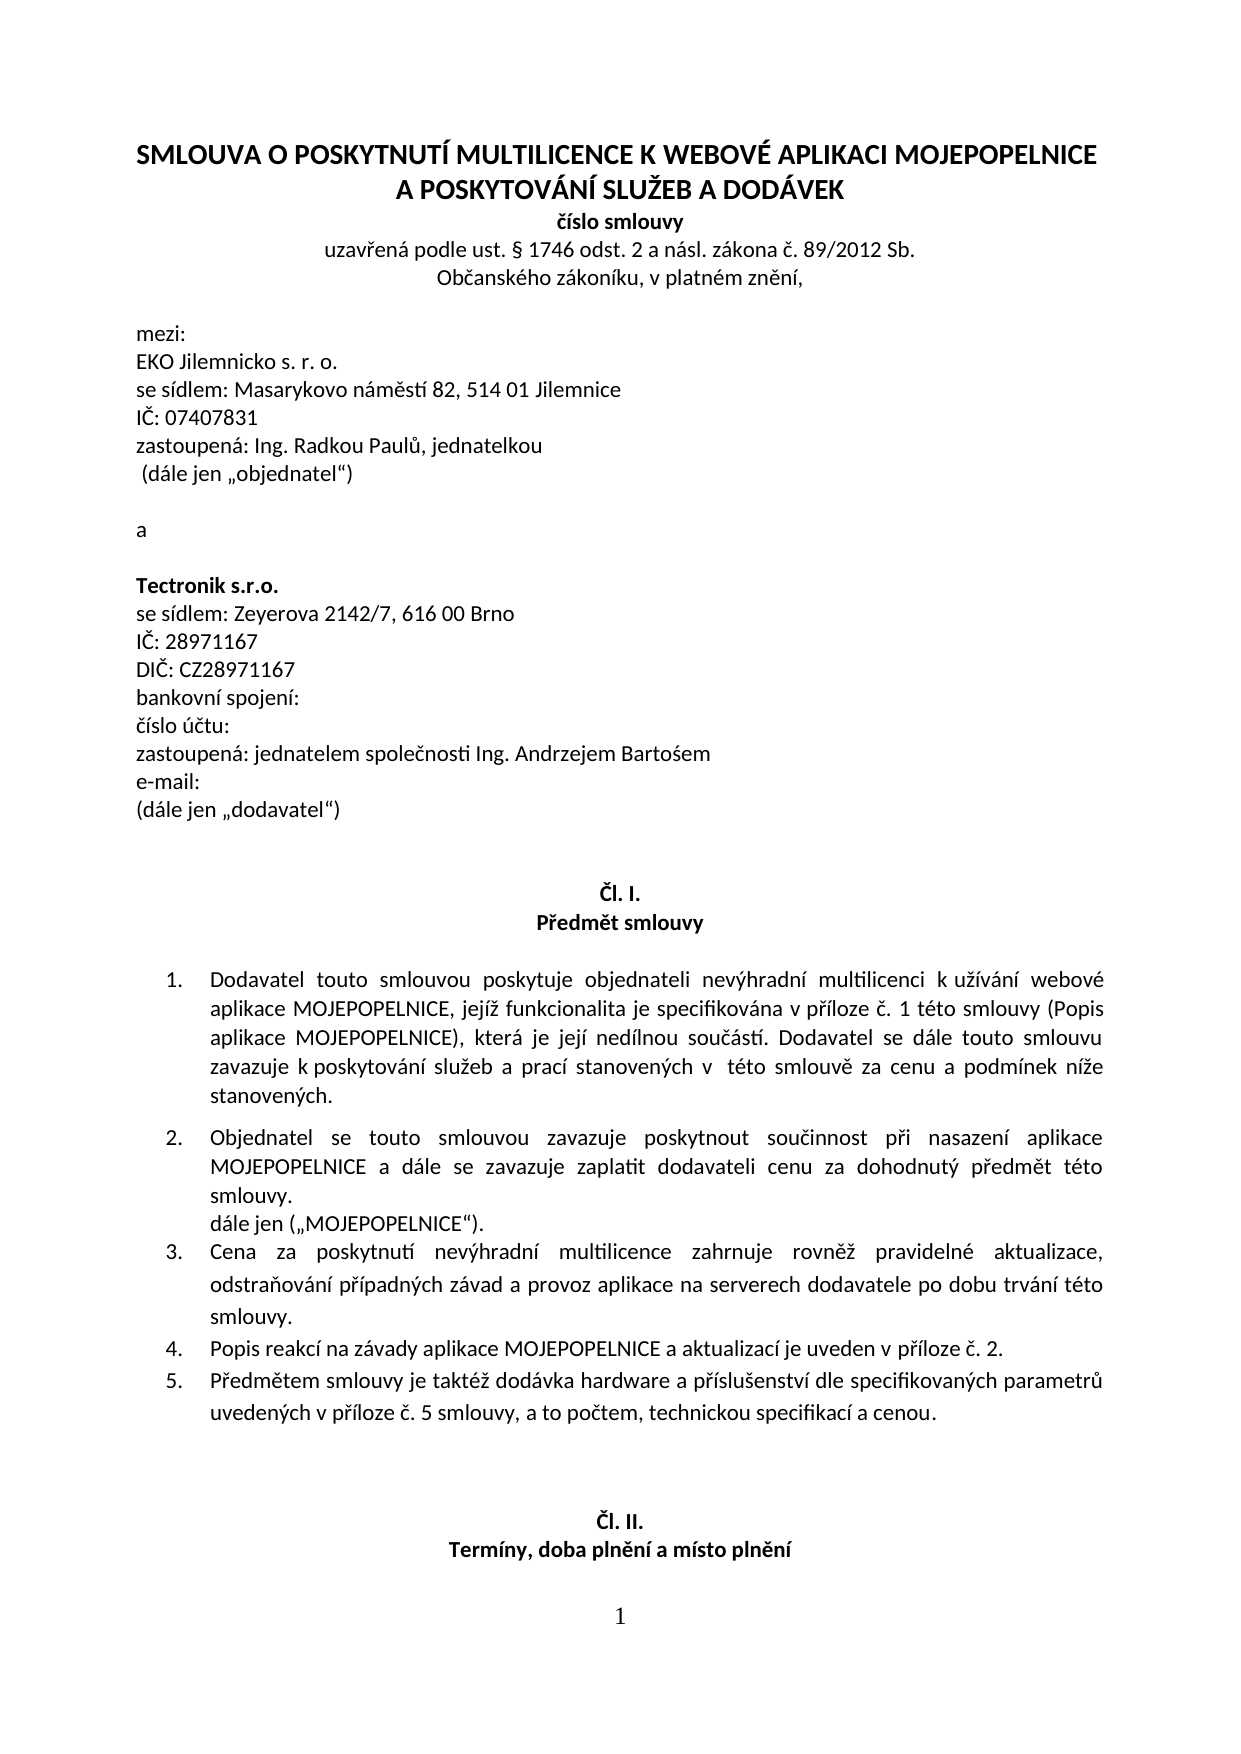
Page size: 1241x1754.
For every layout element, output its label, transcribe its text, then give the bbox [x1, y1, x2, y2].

text číslo smlouvy [136, 207, 1104, 235]
text EKO Jilemnicko s. r. o. [136, 347, 1104, 375]
list Popis reakcí na závady aplikace MOJEPOPELNICE a aktualizací je uveden v příloze č. 2. [165, 1334, 1104, 1362]
text se sídlem: Zeyerova 2142/7, 616 00 Brno [136, 599, 1104, 627]
list Předmětem smlouvy je taktéž dodávka hardware a příslušenství dle specifikovaných parametrů uvedených v příloze č. 5 smlouvy, a to počtem, technickou specifikací a cenou. [165, 1366, 1104, 1426]
text číslo účtu: [136, 711, 1104, 739]
text se sídlem: Masarykovo náměstí 82, 514 01 Jilemnice [136, 375, 1104, 403]
text SMLOUVA O POSKYTNUTÍ MULTILICENCE K WEBOVÉ APLIKACI MOJEPOPELNICE A POSKYTOVÁNÍ SLUŽEB A DODÁVEK [136, 136, 1104, 207]
text dále jen („MOJEPOPELNICE“). [136, 1209, 1104, 1237]
text Občanského zákoníku, v platném znění, [136, 263, 1104, 291]
text mezi: [136, 319, 1104, 347]
text Předmět smlouvy [136, 908, 1104, 936]
text bankovní spojení: [136, 683, 1104, 711]
text Čl. I. [136, 879, 1104, 908]
subtitle Dodavatel touto smlouvou poskytuje objednateli nevýhradní multilicenci k užívání webové aplikace MOJEPOPELNICE, jejíž funkcionalita je specifikována v příloze č. 1 této smlouvy (Popis aplikace MOJEPOPELNICE), která je její nedílnou součástí. Dodavatel se dále touto smlouvu zavazuje k poskytování služeb a prací stanovených v této smlouvě za cenu a podmínek níže stanovených. [165, 964, 1104, 1109]
text a [136, 515, 1104, 543]
text e-mail: [136, 767, 1104, 796]
text IČ: 07407831 [136, 403, 1104, 431]
text (dále jen „objednatel“) [136, 459, 1104, 487]
text Čl. II. [136, 1507, 1104, 1536]
text uzavřená podle ust. § 1746 odst. 2 a násl. zákona č. 89/2012 Sb. [136, 235, 1104, 263]
text Tectronik s.r.o. [136, 571, 1104, 599]
subtitle Objednatel se touto smlouvou zavazuje poskytnout součinnost při nasazení aplikace MOJEPOPELNICE a dále se zavazuje zaplatit dodavateli cenu za dohodnutý předmět této smlouvy. [165, 1122, 1104, 1209]
text (dále jen „dodavatel“) [136, 796, 1104, 823]
text Termíny, doba plnění a místo plnění [136, 1536, 1104, 1563]
text zastoupená: jednatelem společnosti Ing. Andrzejem Bartośem [136, 739, 1104, 767]
text IČ: 28971167 [136, 627, 1104, 655]
text zastoupená: Ing. Radkou Paulů, jednatelkou [136, 431, 1104, 459]
list Cena za poskytnutí nevýhradní multilicence zahrnuje rovněž pravidelné aktualizace, odstraňování případných závad a provoz aplikace na serverech dodavatele po dobu trvání této smlouvy. [165, 1237, 1104, 1330]
text DIČ: CZ28971167 [136, 655, 1104, 683]
